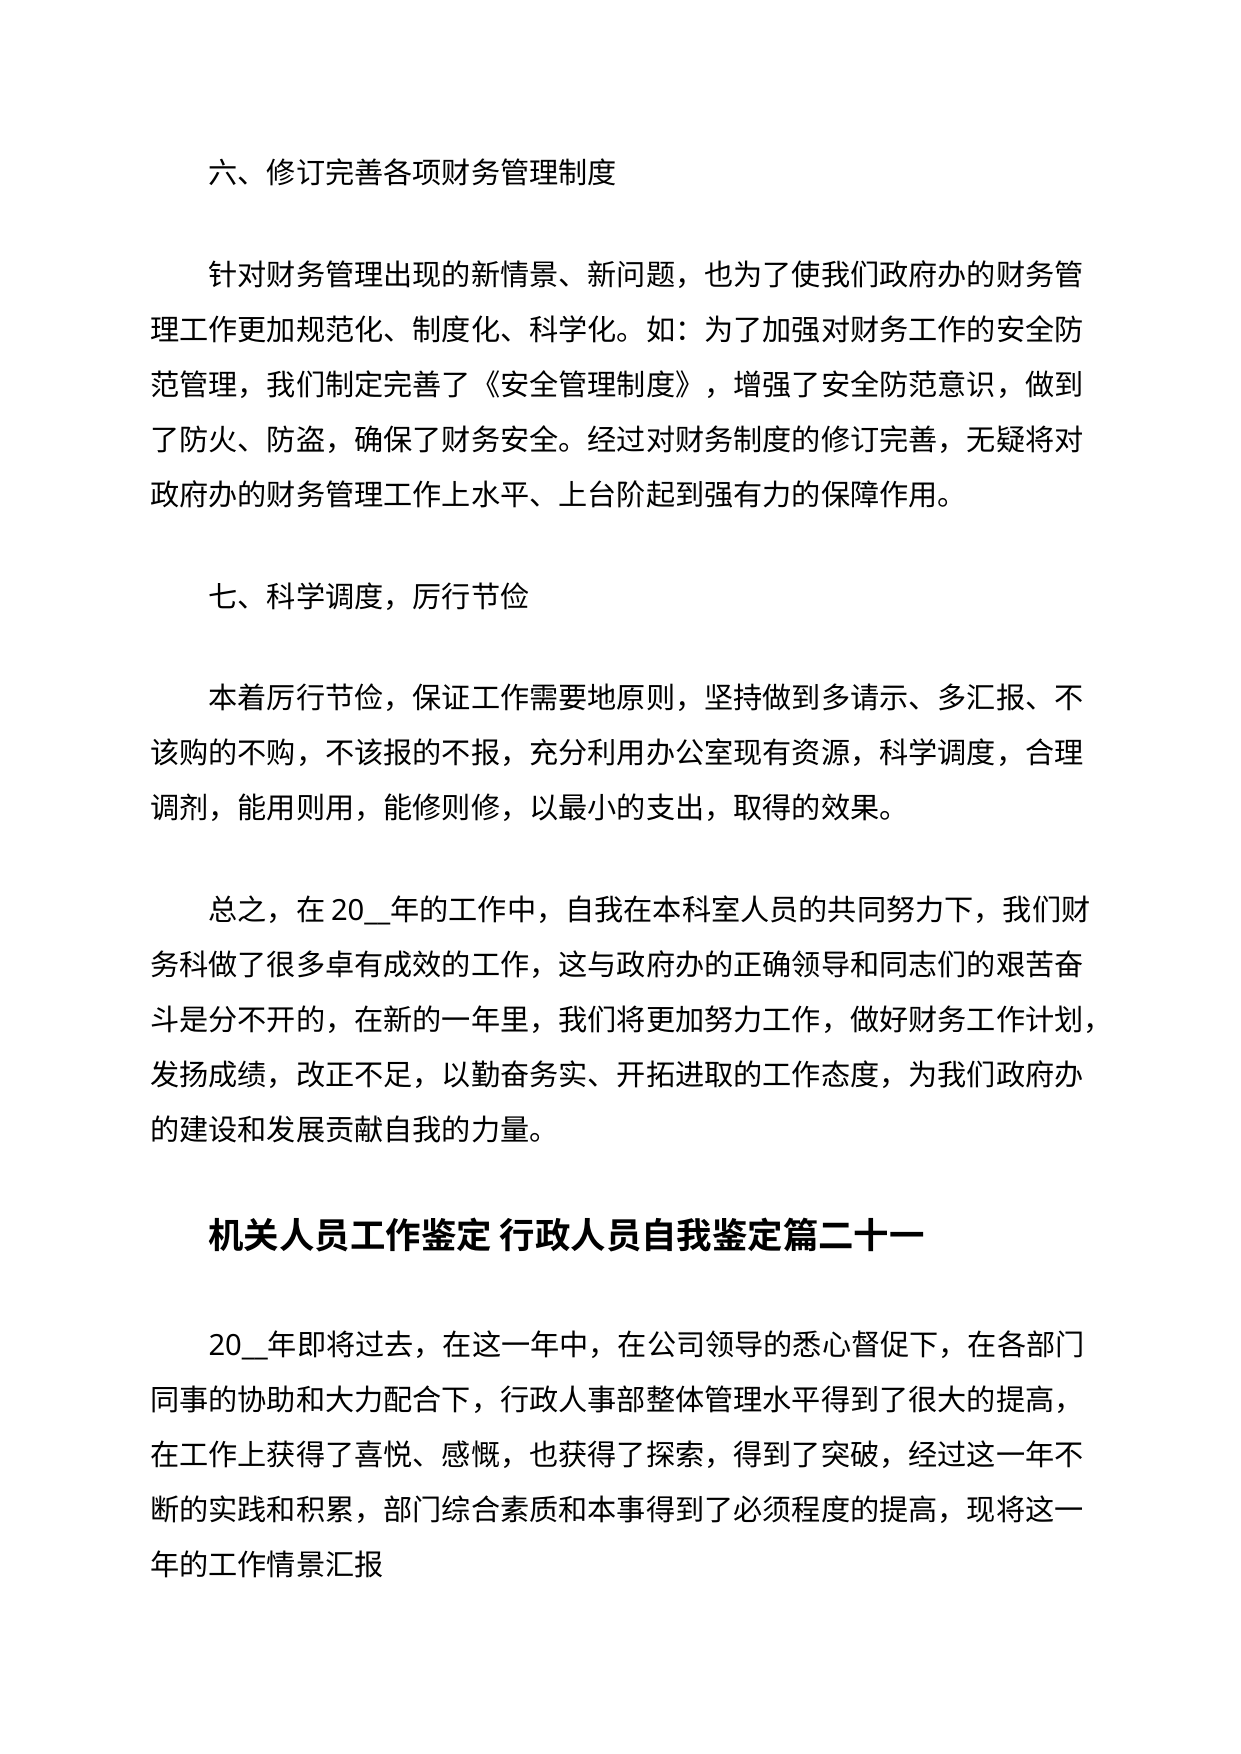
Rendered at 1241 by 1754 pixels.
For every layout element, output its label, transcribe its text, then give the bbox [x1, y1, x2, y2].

text 本着厉行节俭，保证工作需要地原则，坚持做到多请示、多汇报、不该购的不购，不该报的不报，充分利用办公室现有资源，科学调度，合理调剂，能用则用，能修则修，以最小的支出，取得的效果。 [150, 675, 1090, 827]
text 七、科学调度，厉行节俭 [150, 573, 1090, 615]
text 总之，在20__年的工作中，自我在本科室人员的共同努力下，我们财务科做了很多卓有成效的工作，这与政府办的正确领导和同志们的艰苦奋斗是分不开的，在新的一年里，我们将更加努力工作，做好财务工作计划，发扬成绩，改正不足，以勤奋务实、开拓进取的工作态度，为我们政府办的建设和发展贡献自我的力量。 [150, 886, 1090, 1148]
text 六、修订完善各项财务管理制度 [150, 150, 1090, 192]
text 机关人员工作鉴定 行政人员自我鉴定篇二十一 [150, 1208, 1090, 1259]
text 针对财务管理出现的新情景、新问题，也为了使我们政府办的财务管理工作更加规范化、制度化、科学化。如：为了加强对财务工作的安全防范管理，我们制定完善了《安全管理制度》，增强了安全防范意识，做到了防火、防盗，确保了财务安全。经过对财务制度的修订完善，无疑将对政府办的财务管理工作上水平、上台阶起到强有力的保障作用。 [150, 252, 1090, 514]
text 20__年即将过去，在这一年中，在公司领导的悉心督促下，在各部门同事的协助和大力配合下，行政人事部整体管理水平得到了很大的提高，在工作上获得了喜悦、感慨，也获得了探索，得到了突破，经过这一年不断的实践和积累，部门综合素质和本事得到了必须程度的提高，现将这一年的工作情景汇报 [150, 1321, 1090, 1583]
